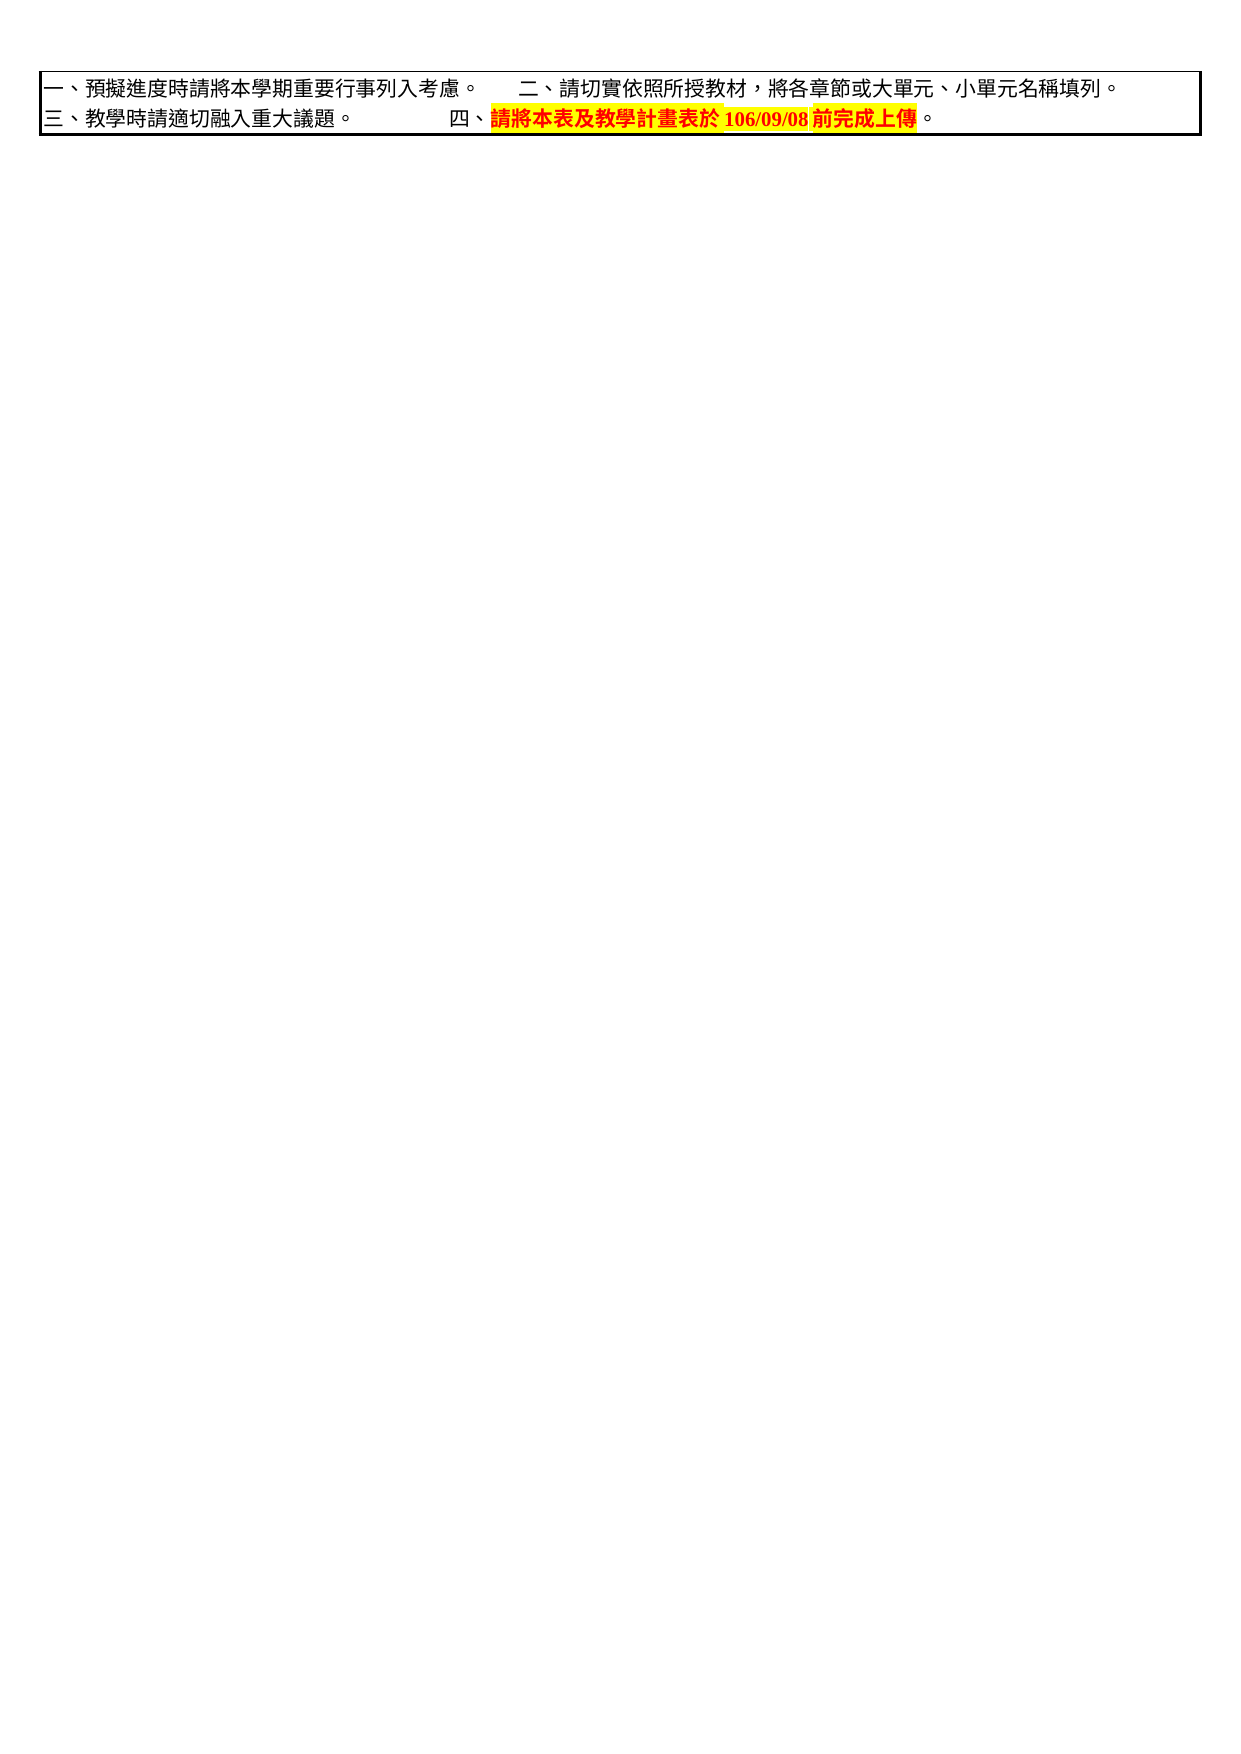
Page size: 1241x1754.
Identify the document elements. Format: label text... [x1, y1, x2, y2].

table_cell 一、預擬進度時請將本學期重要行事列入考慮。 二、請切實依照所授教材，將各章節或大單元、小單元名稱填列。 三、教學時請適切融入重大議題。 四、請將本表及教學計畫表於106/09/08前完成上傳。 [42, 72, 1199, 133]
